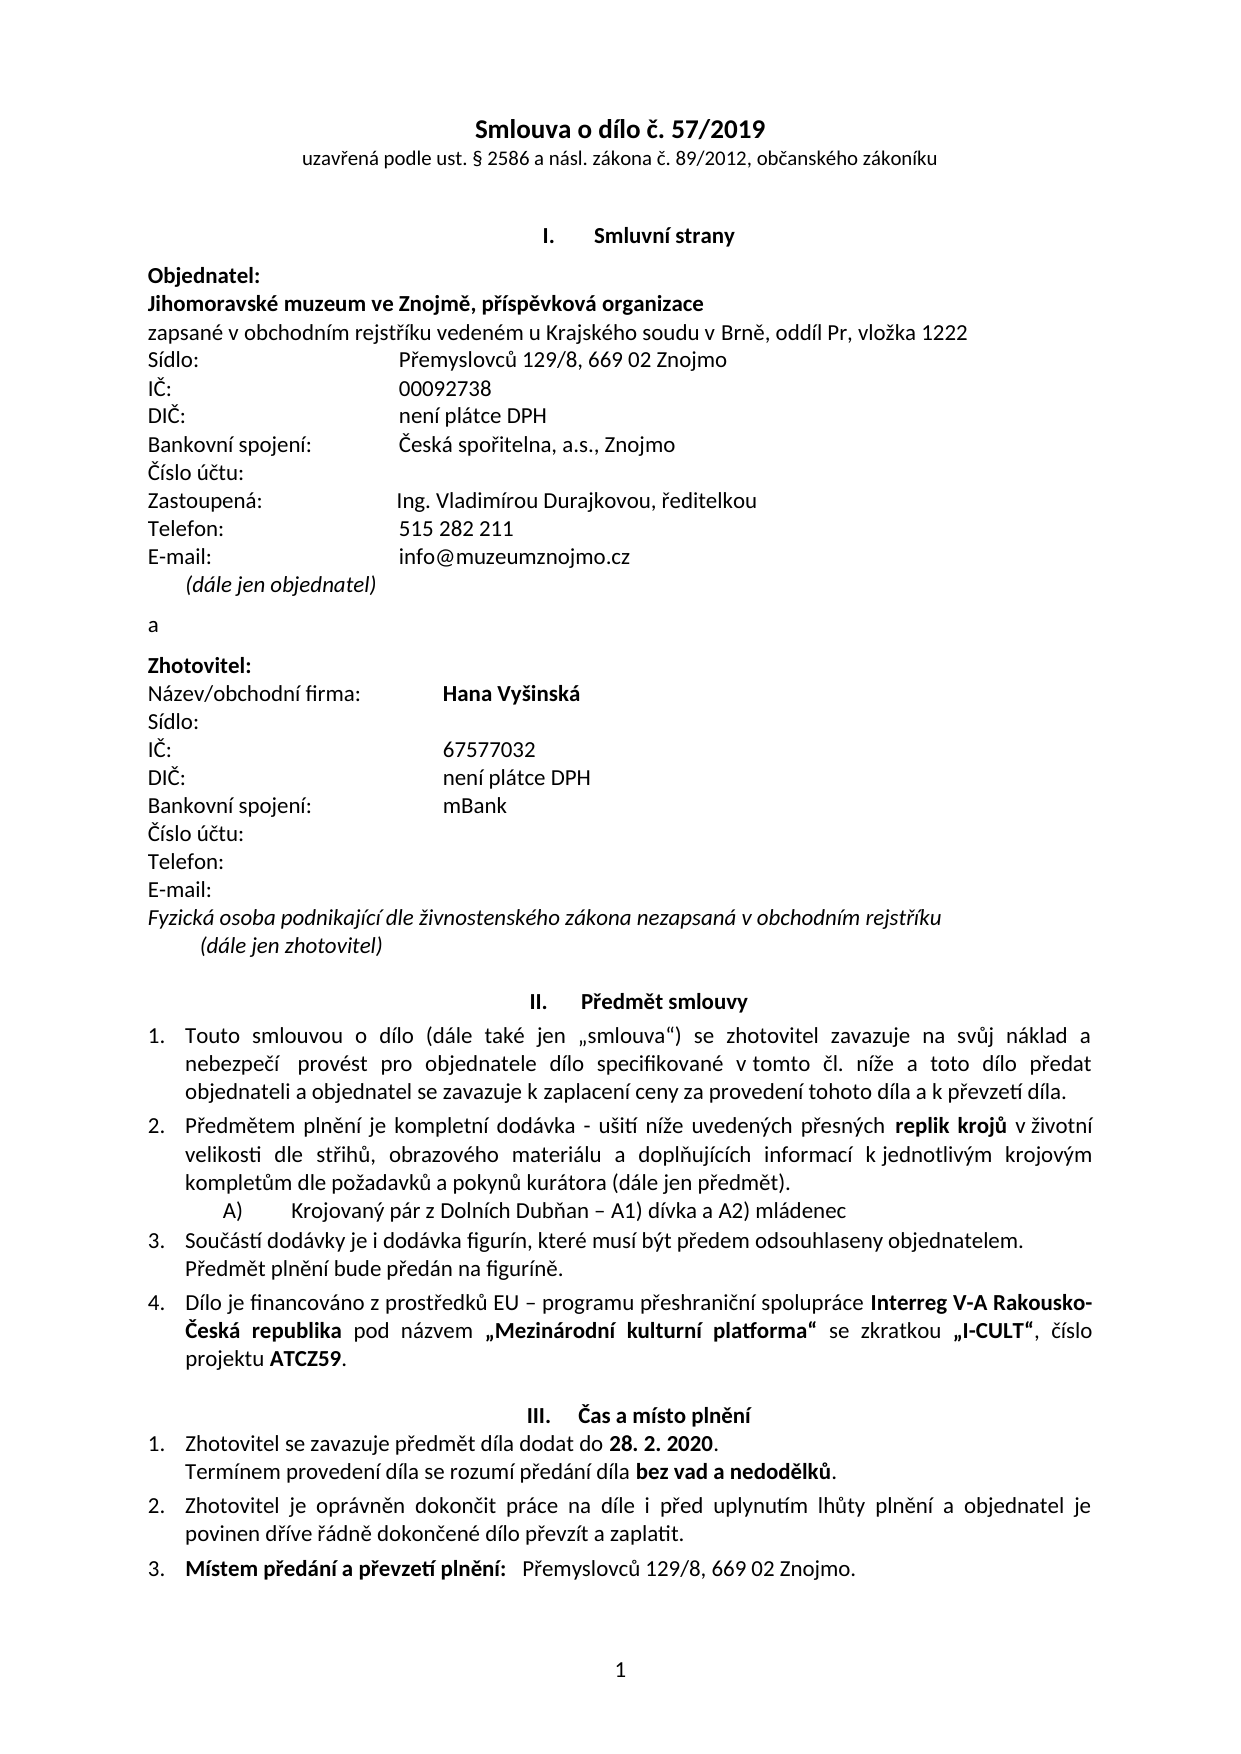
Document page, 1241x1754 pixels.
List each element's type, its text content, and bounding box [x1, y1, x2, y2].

list Smluvní strany [185, 221, 1092, 249]
text Fyzická osoba podnikající dle živnostenského zákona nezapsaná v obchodním rejstříku [148, 903, 1092, 931]
text Číslo účtu: [148, 458, 1092, 486]
text Smlouva o dílo č. 57/2019 [148, 112, 1092, 145]
text Jihomoravské muzeum ve Znojmě, příspěvková organizace [148, 289, 1092, 318]
text IČ: 67577032 [148, 735, 1092, 763]
text zapsané v obchodním rejstříku vedeném u Krajského soudu v Brně, oddíl Pr, vložka 1222 [148, 318, 1092, 346]
text Telefon: 515 282 211 [148, 514, 1092, 542]
text Zhotovitel: [148, 651, 1092, 679]
text Zastoupená: Ing. Vladimírou Durajkovou, ředitelkou [148, 486, 1092, 514]
text Číslo účtu: [148, 819, 1092, 847]
list Touto smlouvou o dílo (dále také jen „smlouva“) se zhotovitel zavazuje na svůj náklad a nebezpečí provést pro objednatele dílo specifikované v tomto čl. níže a toto dílo předat objednateli a objednatel se zavazuje k zaplacení ceny za provedení tohoto díla a k převzetí díla. [148, 1021, 1092, 1105]
list Místem předání a převzetí plnění: Přemyslovců 129/8, 669 02 Znojmo. [148, 1554, 1092, 1582]
text uzavřená podle ust. § 2586 a násl. zákona č. 89/2012, občanského zákoníku [148, 145, 1092, 171]
text E-mail: [148, 875, 1092, 903]
text (dále jen zhotovitel) [148, 931, 1092, 959]
text a [148, 610, 1092, 638]
list Předmětem plnění je kompletní dodávka - ušití níže uvedených přesných replik krojů v životní velikosti dle střihů, obrazového materiálu a doplňujících informací k jednotlivým krojovým kompletům dle požadavků a pokynů kurátora (dále jen předmět). [148, 1112, 1092, 1196]
list Předmět smlouvy [185, 987, 1092, 1015]
text Objednatel: [148, 262, 1092, 289]
list Dílo je financováno z prostředků EU – programu přeshraniční spolupráce Interreg V-A Rakousko-Česká republika pod názvem „Mezinárodní kulturní platforma“ se zkratkou „I-CULT“, číslo projektu ATCZ59. [148, 1288, 1092, 1372]
text Sídlo: Přemyslovců 129/8, 669 02 Znojmo [148, 346, 1092, 374]
list Krojovaný pár z Dolních Dubňan – A1) dívka a A2) mládenec [223, 1196, 1092, 1224]
text Bankovní spojení: mBank [148, 791, 1092, 819]
text (dále jen objednatel) [148, 570, 1092, 598]
text IČ: 00092738 [148, 374, 1092, 402]
list Termínem provedení díla se rozumí předání díla bez vad a nedodělků. [185, 1457, 1092, 1485]
list Zhotovitel je oprávněn dokončit práce na díle i před uplynutím lhůty plnění a objednatel je povinen dříve řádně dokončené dílo převzít a zaplatit. [148, 1491, 1092, 1547]
list Součástí dodávky je i dodávka figurín, které musí být předem odsouhlaseny objednatelem. Předmět plnění bude předán na figuríně. [148, 1226, 1092, 1282]
text Telefon: [148, 847, 1092, 875]
text Sídlo: [148, 707, 1092, 735]
list Čas a místo plnění [185, 1401, 1092, 1429]
list Zhotovitel se zavazuje předmět díla dodat do 28. 2. 2020. [148, 1429, 1092, 1457]
text DIČ: není plátce DPH [148, 402, 1092, 430]
text DIČ: není plátce DPH [148, 763, 1092, 791]
text Název/obchodní firma: Hana Vyšinská [148, 679, 1092, 707]
text Bankovní spojení: Česká spořitelna, a.s., Znojmo [148, 430, 1092, 458]
text E-mail: info@muzeumznojmo.cz [148, 542, 1092, 570]
